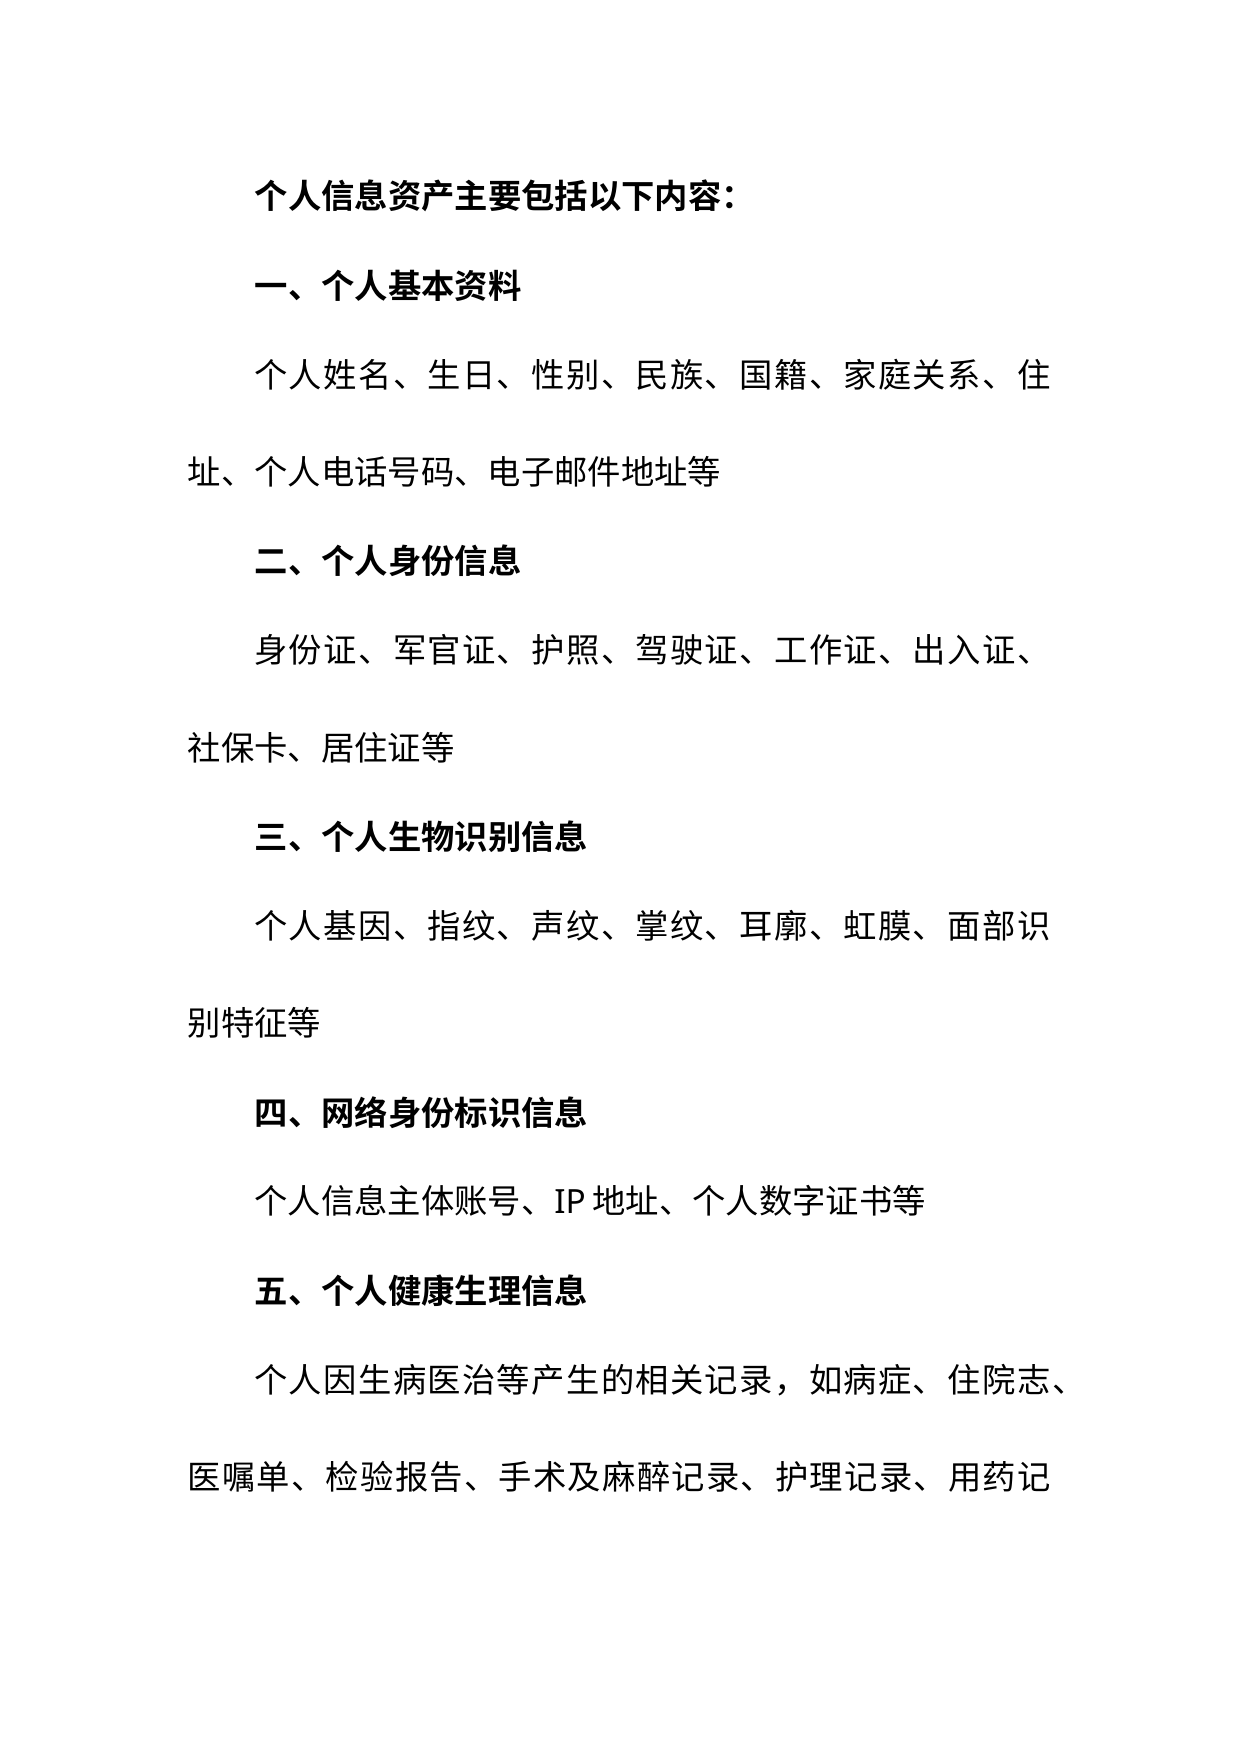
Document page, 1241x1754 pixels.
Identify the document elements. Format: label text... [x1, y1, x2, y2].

text 三、个人生物识别信息 [187, 802, 1053, 867]
text 五、个人健康生理信息 [187, 1256, 1053, 1321]
text 身份证、军官证、护照、驾驶证、工作证、出入证、社保卡、居住证等 [187, 616, 1053, 778]
text 个人信息资产主要包括以下内容： [187, 162, 1053, 227]
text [187, 1345, 1053, 1508]
text 个人姓名、生日、性别、民族、国籍、家庭关系、住址、个人电话号码、电子邮件地址等 [187, 340, 1053, 503]
text 二、个人身份信息 [187, 527, 1053, 592]
text 个人基因、指纹、声纹、掌纹、耳廓、虹膜、面部识别特征等 [187, 891, 1053, 1054]
text 个人信息主体账号、IP地址、个人数字证书等 [187, 1167, 1053, 1232]
text 四、网络身份标识信息 [187, 1078, 1053, 1143]
text 一、个人基本资料 [187, 251, 1053, 316]
